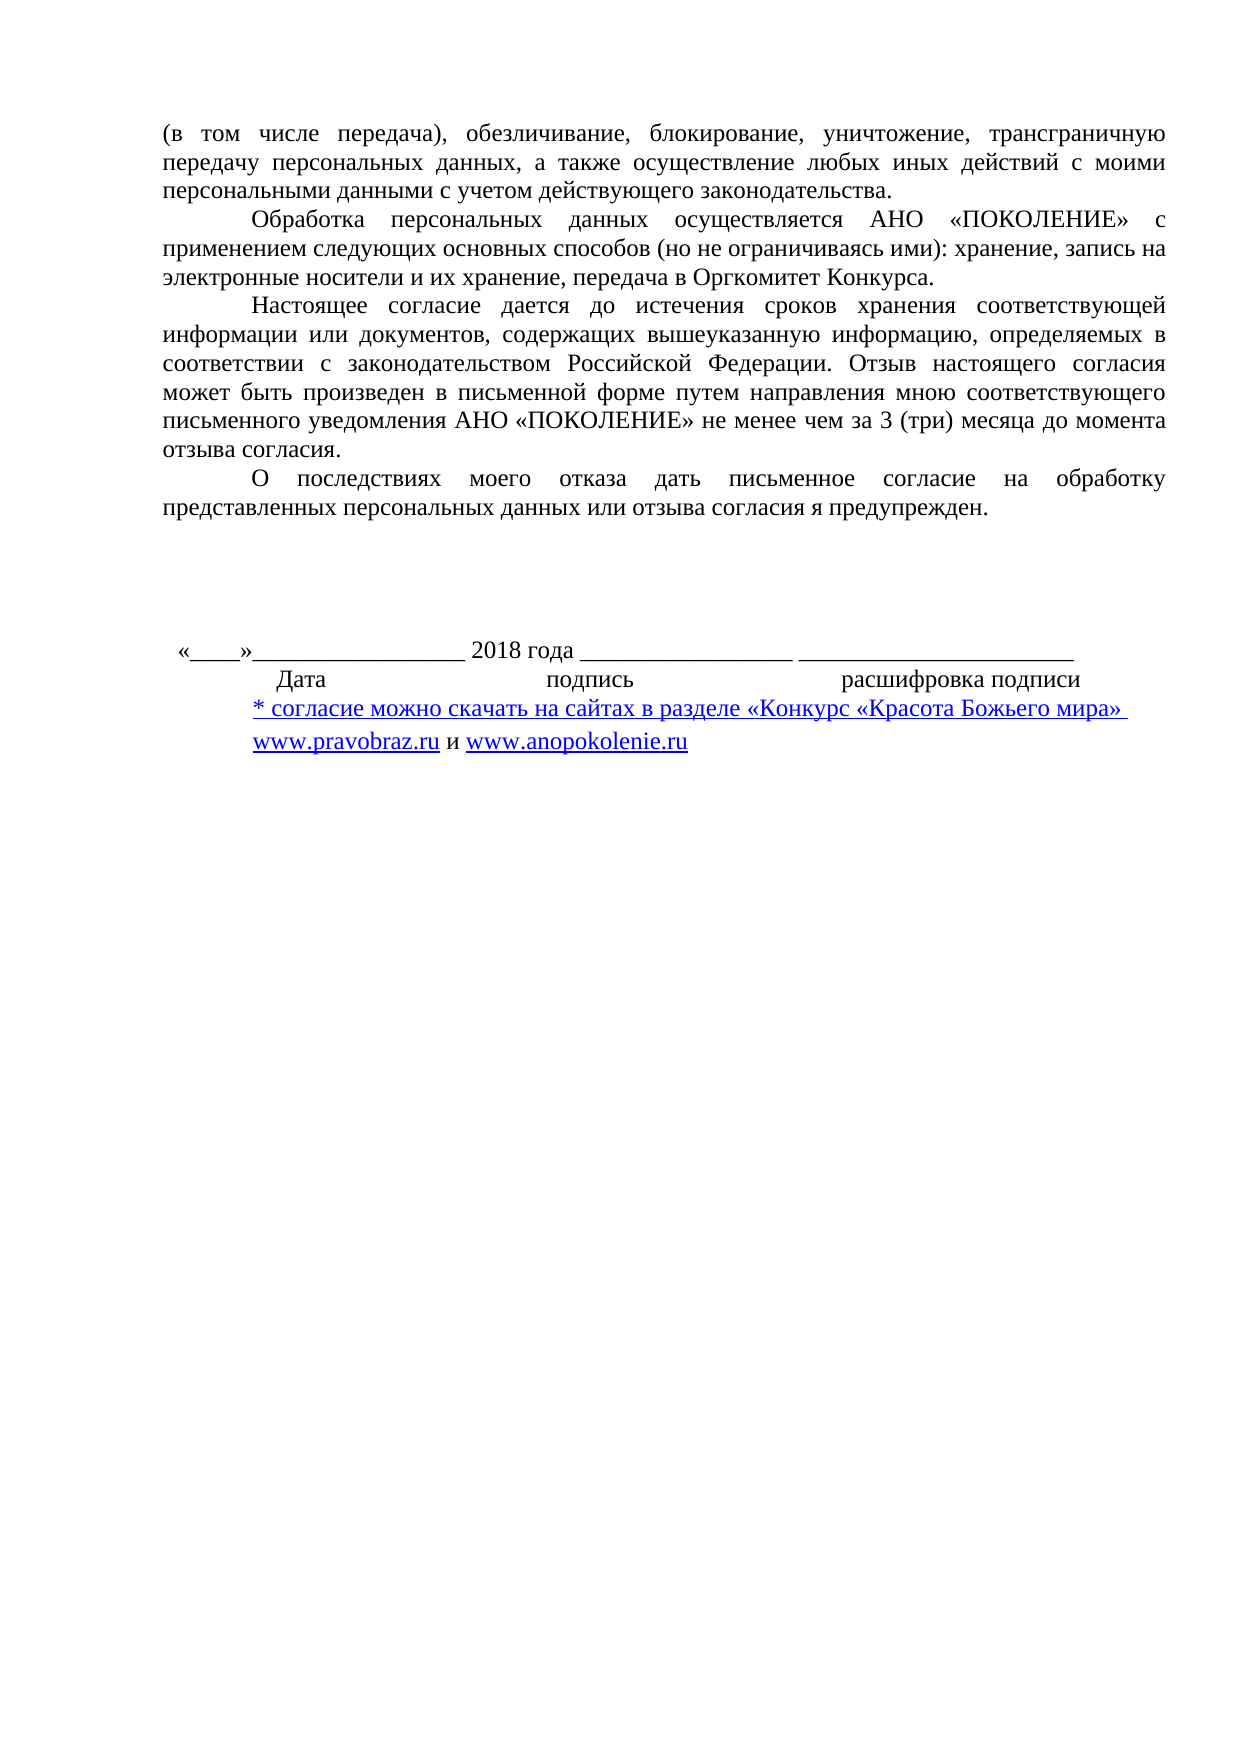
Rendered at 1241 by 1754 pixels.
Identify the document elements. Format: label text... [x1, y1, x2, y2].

text Настоящее согласие дается до истечения сроков хранения соответствующей информации или документов, содержащих вышеуказанную информацию, определяемых в соответствии с законодательством Российской Федерации. Отзыв настоящего согласия может быть произведен в письменной форме путем направления мною соответствующего письменного уведомления АНО «ПОКОЛЕНИЕ» не менее чем за 3 (три) месяца до момента отзыва согласия. [162, 291, 1167, 463]
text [162, 118, 1167, 204]
list * согласие можно скачать на сайтах в разделе «Конкурс «Красота Божьего мира» www.pravobraz.ru и www.anopokolenie.ru [252, 693, 1152, 755]
text Дата подпись расшифровка подписи [177, 664, 1152, 693]
text «____»_________________ 2018 года _________________ ______________________ [177, 636, 1152, 664]
text О последствиях моего отказа дать письменное согласие на обработку представленных персональных данных или отзыва согласия я предупрежден. [162, 463, 1167, 521]
text Обработка персональных данных осуществляется АНО «ПОКОЛЕНИЕ» с применением следующих основных способов (но не ограничиваясь ими): хранение, запись на электронные носители и их хранение, передача в Оргкомитет Конкурса. [162, 204, 1167, 291]
